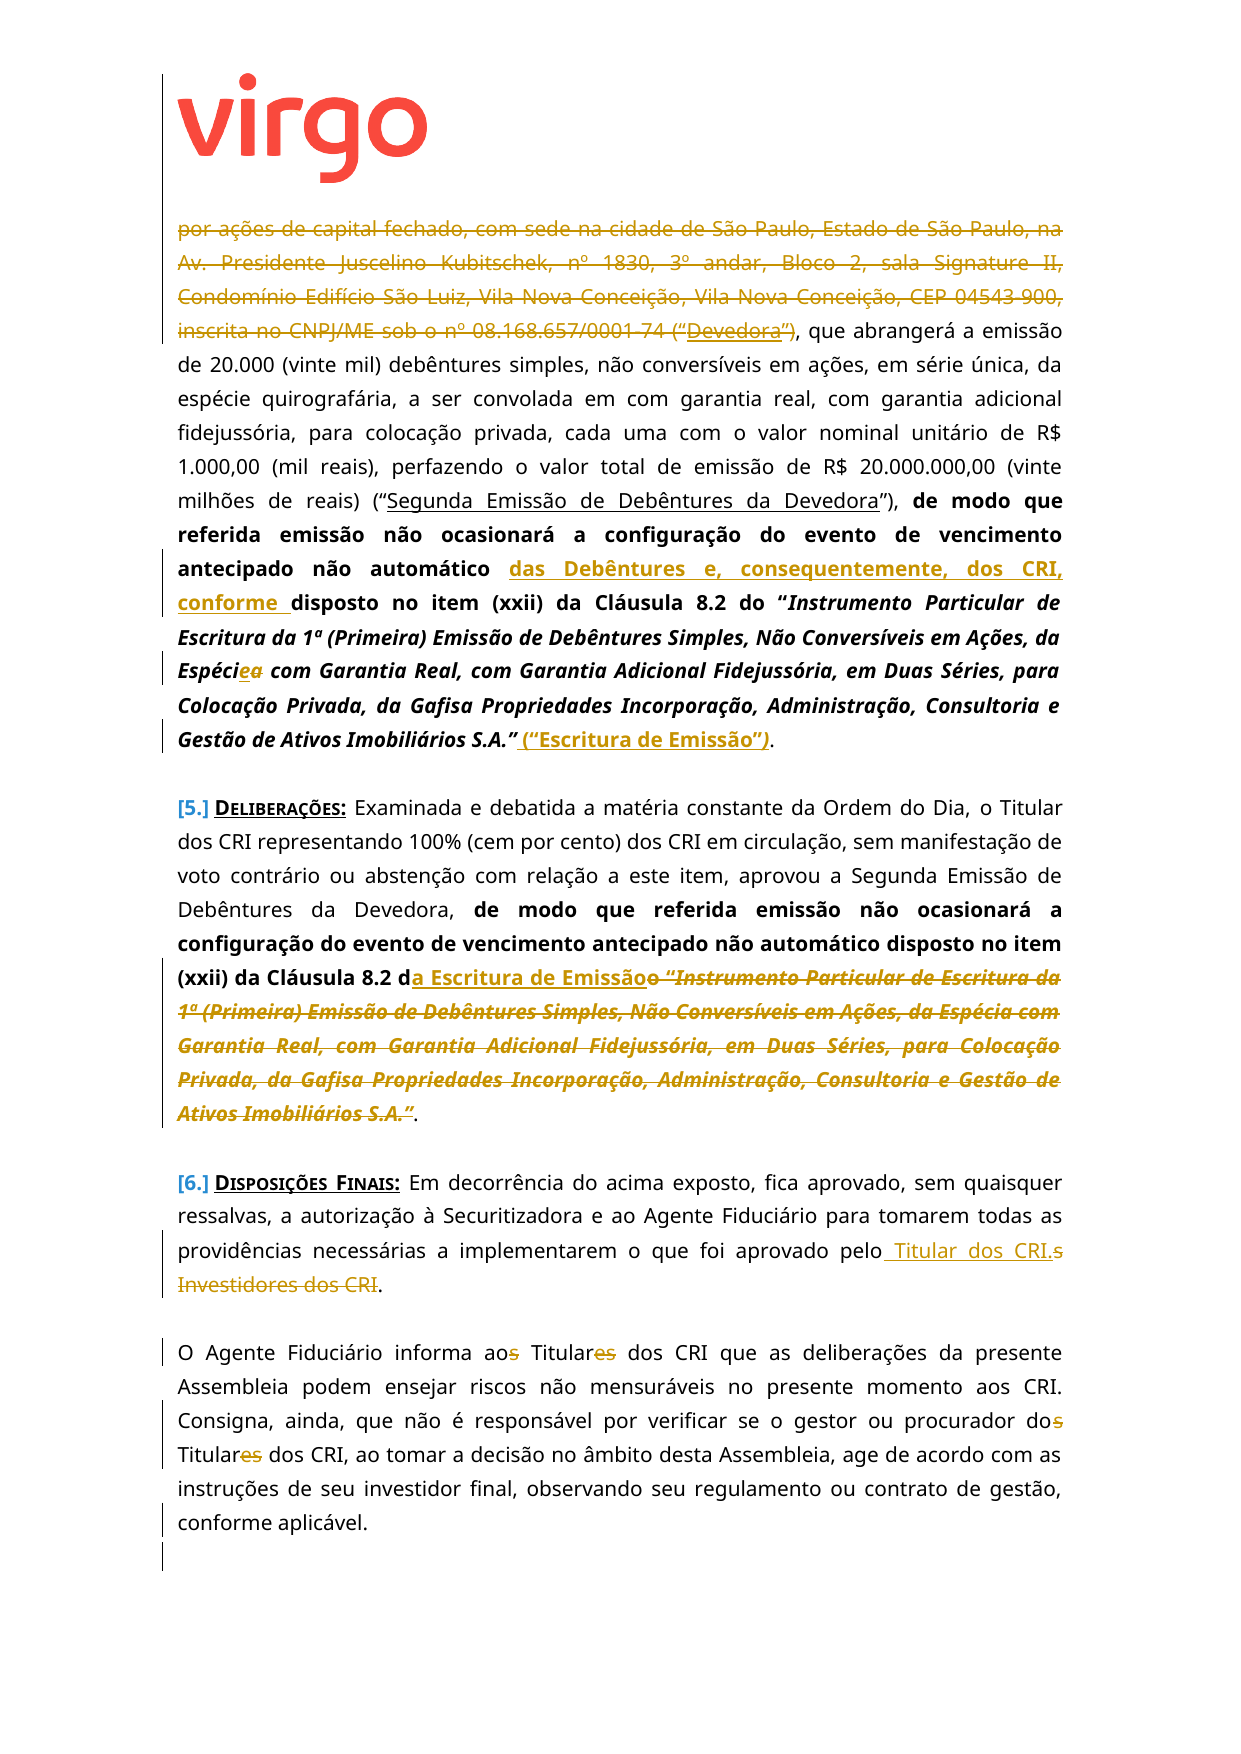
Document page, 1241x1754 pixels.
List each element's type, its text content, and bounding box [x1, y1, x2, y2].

picture [177, 73, 427, 183]
list Disposições Finais: Em decorrência do acima exposto, fica aprovado, sem quaisquer ressalvas, a autorização à Securitizadora e ao Agente Fiduciário para tomarem todas as providências necessárias a implementarem o que foi aprovado pelo. [177, 1168, 1063, 1298]
list Deliberações: Examinada e debatida a matéria constante da Ordem do Dia, o Titular dos CRI representando 100% (cem por cento) dos CRI em circulação, sem manifestação de voto contrário ou abstenção com relação a este item, aprovou a Segunda Emissão de Debêntures da Devedora, de modo que referida emissão não ocasionará a configuração do evento de vencimento antecipado não automático disposto no item (xxii) da Cláusula 8.2 d. [177, 793, 1063, 1128]
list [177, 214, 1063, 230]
list O Agente Fiduciário informa ao Titular dos CRI que as deliberações da presente Assembleia podem ensejar riscos não mensuráveis no presente momento aos CRI. Consigna, ainda, que não é responsável por verificar se o gestor ou procurador do Titular dos CRI, ao tomar a decisão no âmbito desta Assembleia, age de acordo com as instruções de seu investidor final, observando seu regulamento ou contrato de gestão, conforme aplicável. [177, 1338, 1063, 1537]
